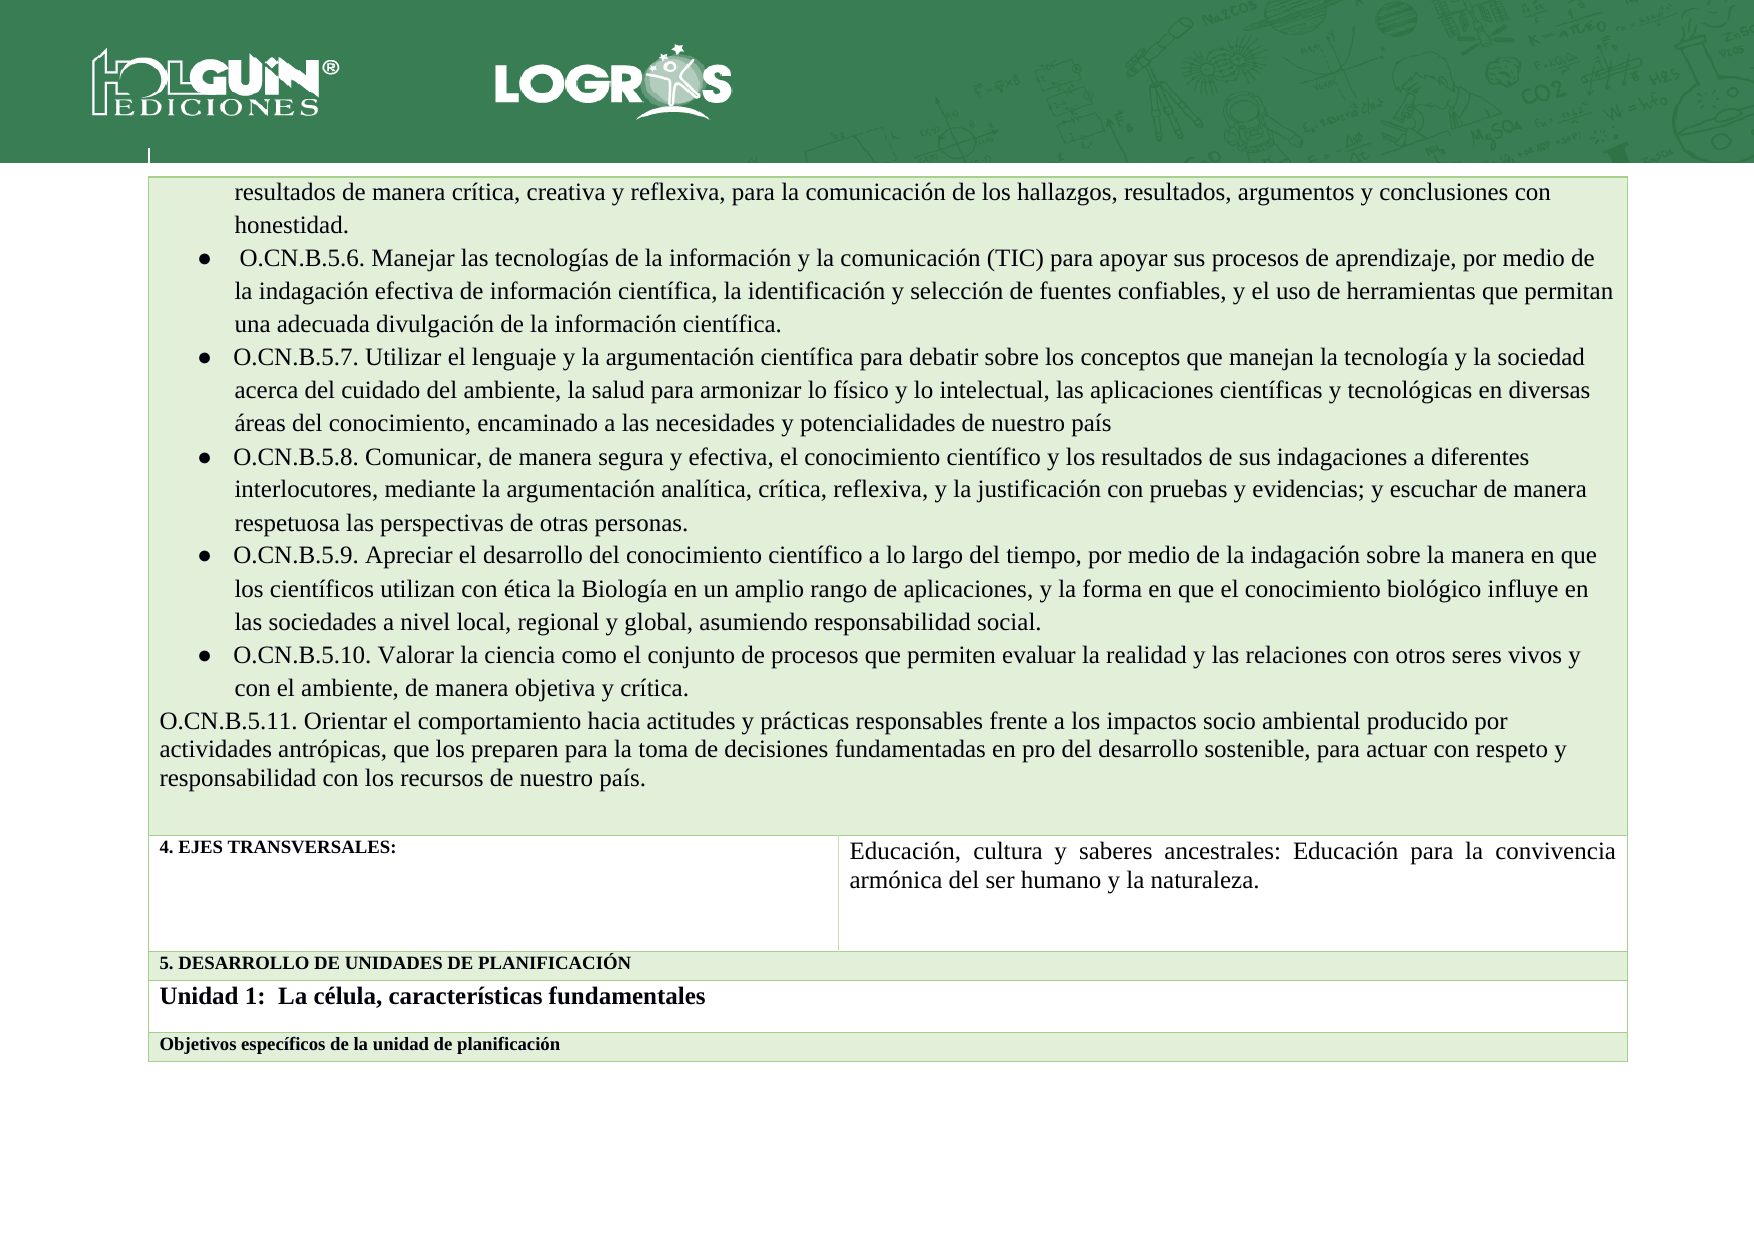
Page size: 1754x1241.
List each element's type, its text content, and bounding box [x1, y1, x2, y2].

table_cell Educación, cultura y saberes ancestrales: Educación para la convivencia armónica del ser humano y la naturaleza. [839, 836, 1627, 951]
table_cell 4. EJES TRANSVERSALES: [149, 836, 838, 951]
picture [0, 0, 1754, 163]
table_cell Unidad 1: La célula, características fundamentales [149, 981, 1627, 1032]
table_cell Objetivos específicos de la unidad de planificación [149, 1033, 1627, 1061]
table_cell 5. DESARROLLO DE UNIDADES DE PLANIFICACIÓN [149, 952, 1627, 980]
